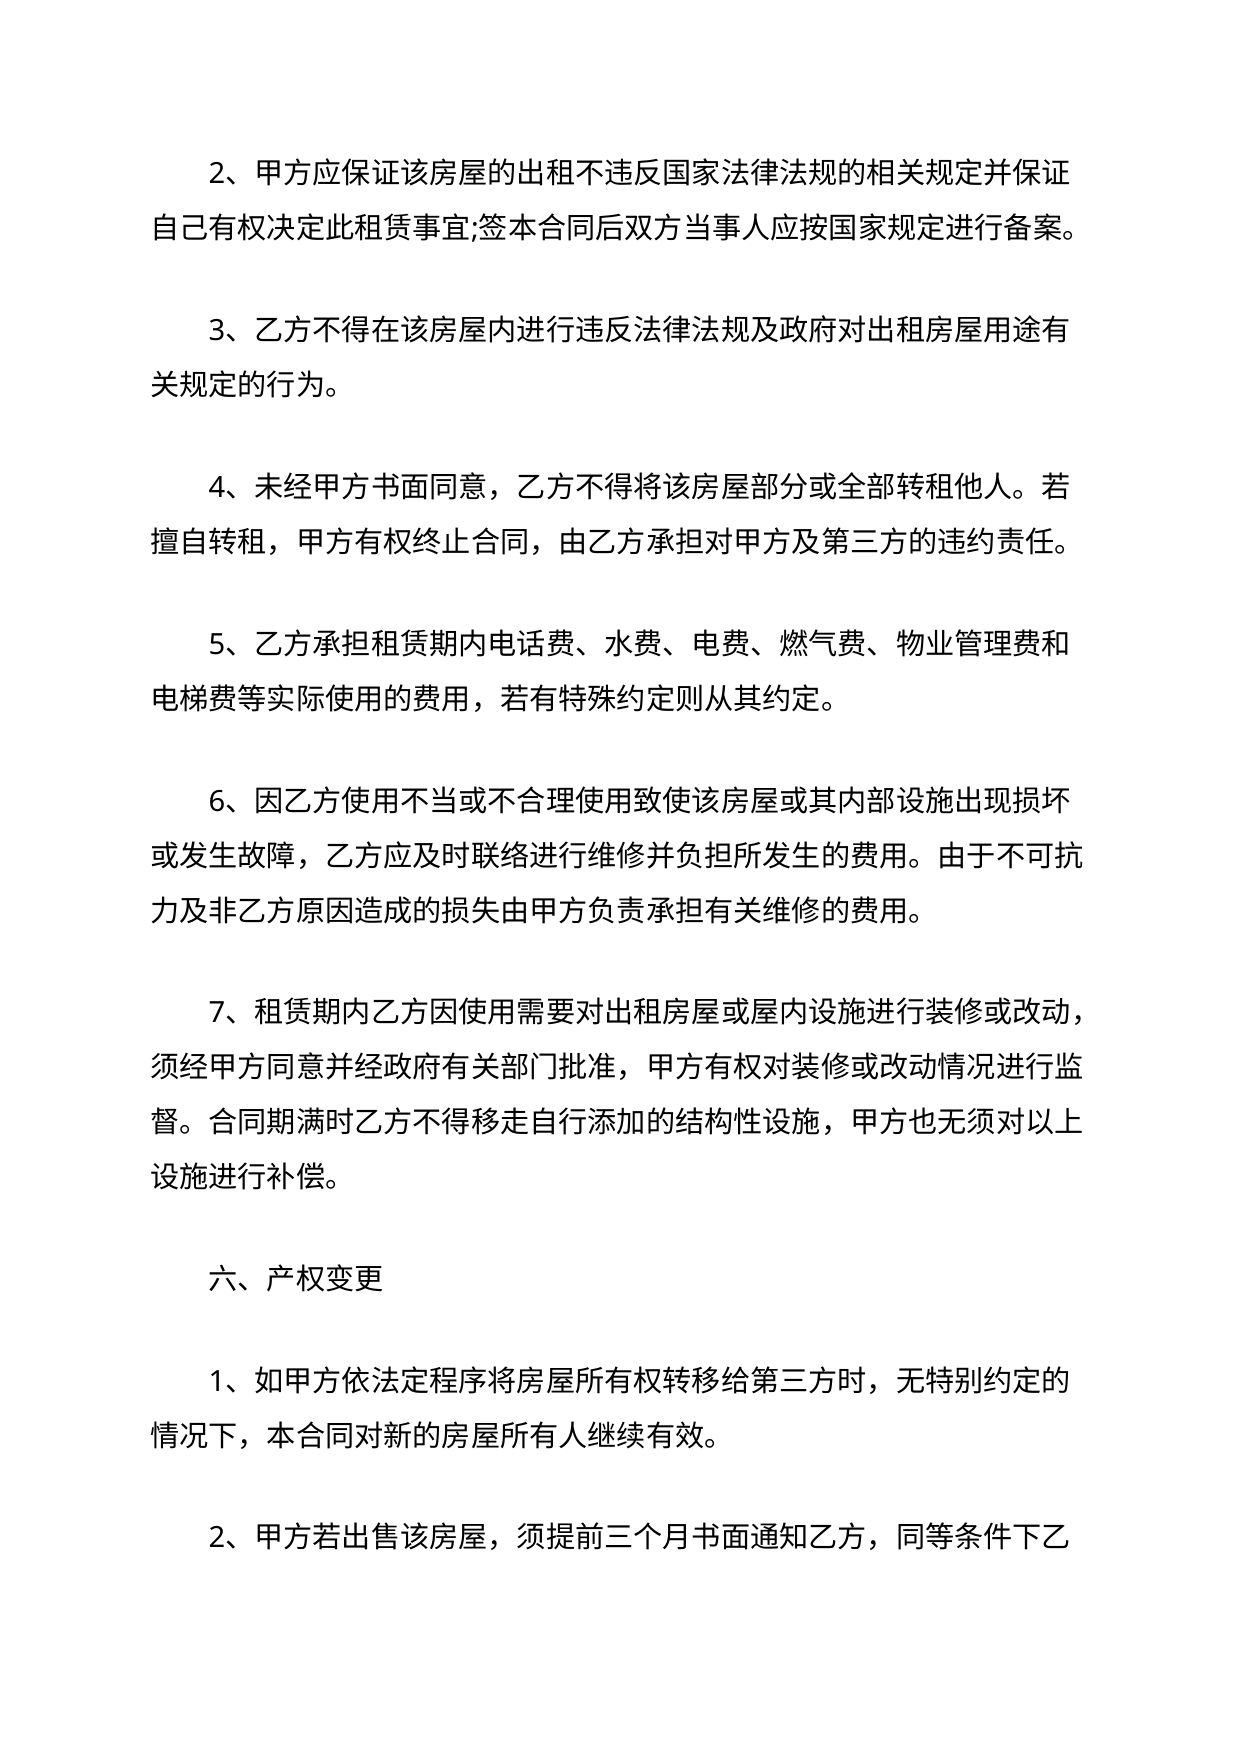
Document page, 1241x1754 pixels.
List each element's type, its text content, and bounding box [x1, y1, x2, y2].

text 3、乙方不得在该房屋内进行违反法律法规及政府对出租房屋用途有关规定的行为。 [150, 307, 1090, 404]
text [150, 1514, 1090, 1556]
text 6、因乙方使用不当或不合理使用致使该房屋或其内部设施出现损坏或发生故障，乙方应及时联络进行维修并负担所发生的费用。由于不可抗力及非乙方原因造成的损失由甲方负责承担有关维修的费用。 [150, 777, 1090, 929]
text 2、甲方应保证该房屋的出租不违反国家法律法规的相关规定并保证自己有权决定此租赁事宜;签本合同后双方当事人应按国家规定进行备案。 [150, 150, 1090, 247]
text 4、未经甲方书面同意，乙方不得将该房屋部分或全部转租他人。若擅自转租，甲方有权终止合同，由乙方承担对甲方及第三方的违约责任。 [150, 464, 1090, 561]
text 7、租赁期内乙方因使用需要对出租房屋或屋内设施进行装修或改动，须经甲方同意并经政府有关部门批准，甲方有权对装修或改动情况进行监督。合同期满时乙方不得移走自行添加的结构性设施，甲方也无须对以上设施进行补偿。 [150, 989, 1090, 1196]
text 1、如甲方依法定程序将房屋所有权转移给第三方时，无特别约定的情况下，本合同对新的房屋所有人继续有效。 [150, 1357, 1090, 1454]
text 5、乙方承担租赁期内电话费、水费、电费、燃气费、物业管理费和电梯费等实际使用的费用，若有特殊约定则从其约定。 [150, 621, 1090, 718]
text 六、产权变更 [150, 1256, 1090, 1298]
